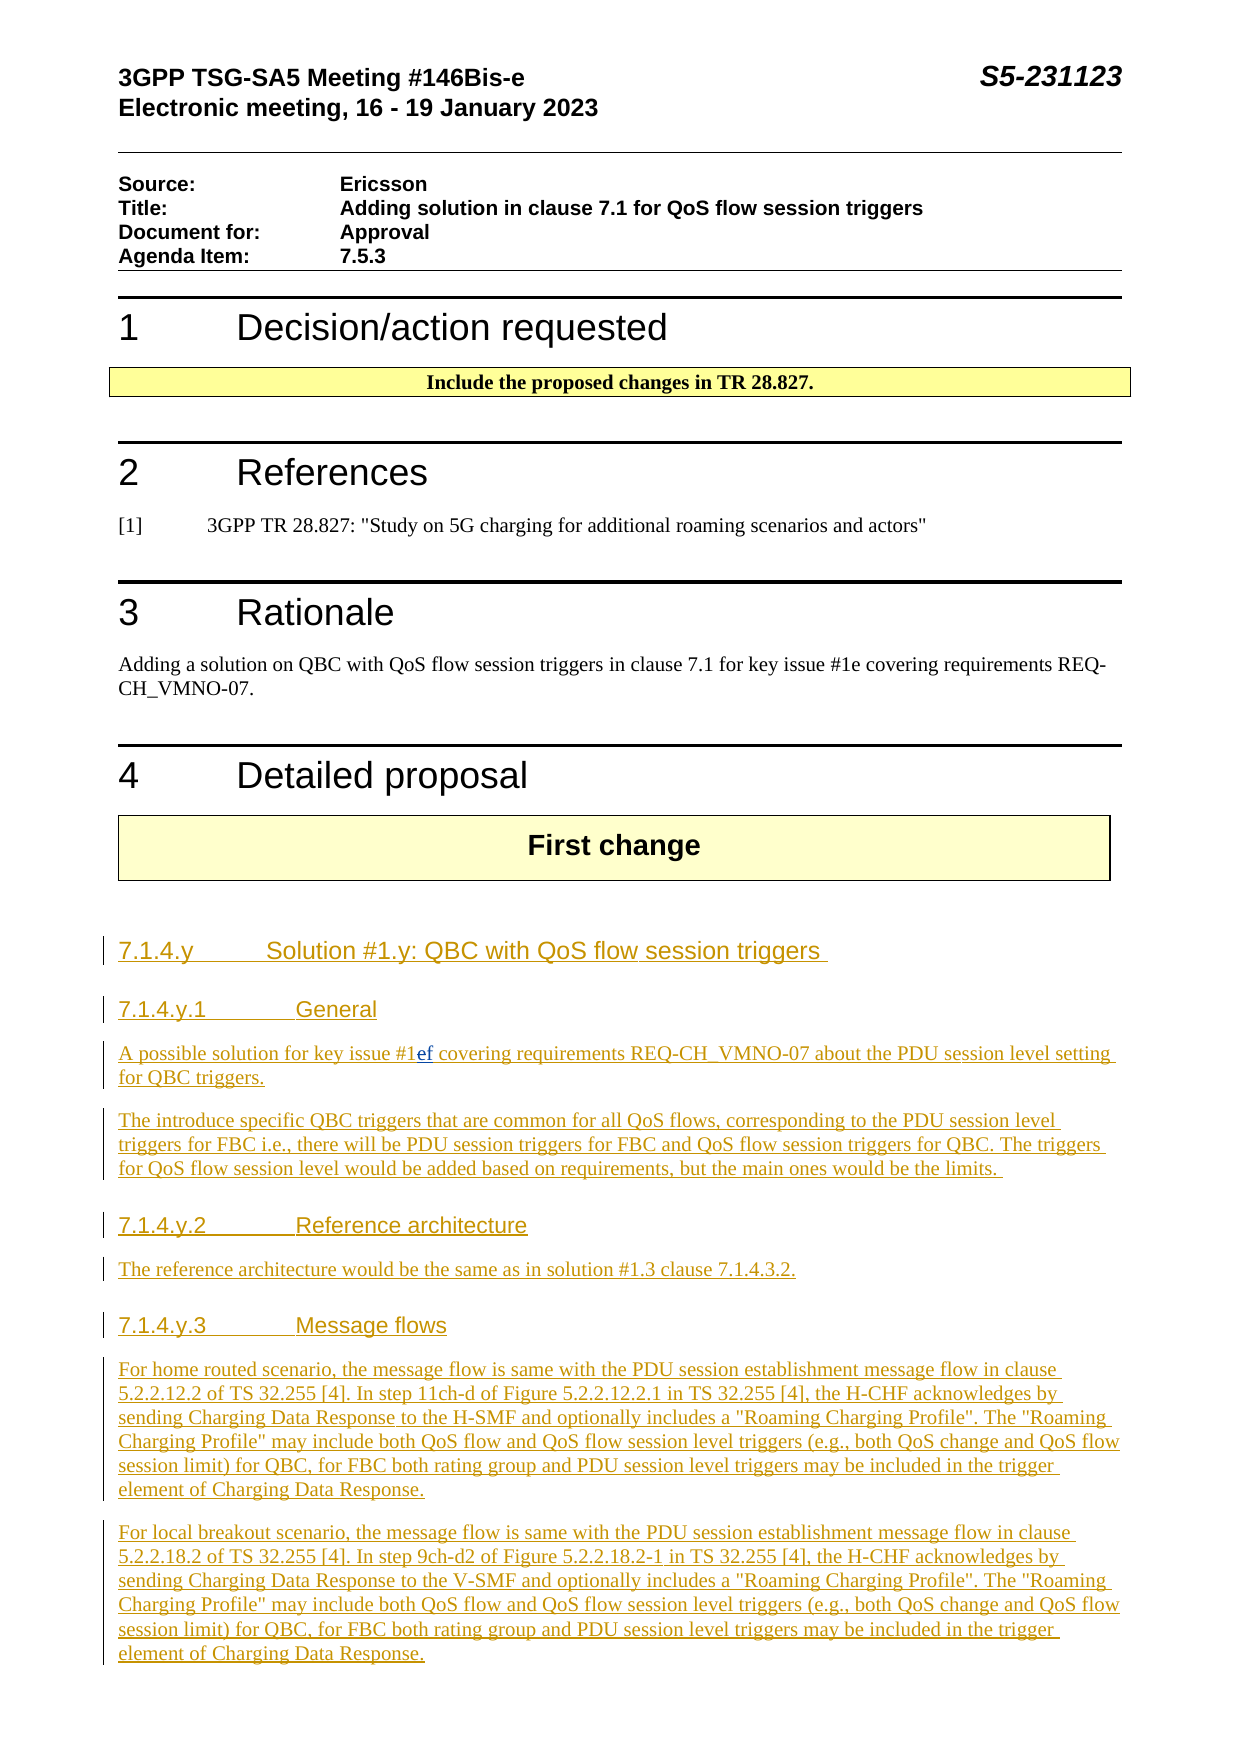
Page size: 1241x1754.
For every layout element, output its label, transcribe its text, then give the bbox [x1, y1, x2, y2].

subtitle 2 References [118, 444, 1122, 494]
text Source: Ericsson [118, 172, 1122, 196]
text Adding a solution on QBC with QoS flow session triggers in clause 7.1 for key issue #1e covering requirements REQ-CH_VMNO-07. [118, 652, 1122, 700]
table_header First change [119, 816, 1109, 880]
subtitle 4 Detailed proposal [118, 747, 1122, 796]
text Electronic meeting, 16 - 19 January 2023 [118, 93, 1122, 121]
text Agenda Item: 7.5.3 [118, 244, 1122, 270]
text Document for: Approval [118, 220, 1122, 244]
subtitle 3 Rationale [118, 584, 1122, 633]
text 3GPP TSG-SA5 Meeting #146Bis-e S5-231123 [118, 59, 1122, 93]
text Include the proposed changes in TR 28.827. [110, 368, 1130, 396]
text [1] 3GPP TR 28.827: "Study on 5G charging for additional roaming scenarios and actors" [118, 512, 1122, 537]
subtitle 1 Decision/action requested [118, 299, 1122, 348]
text Title: Adding solution in clause 7.1 for QoS flow session triggers [118, 196, 1122, 220]
